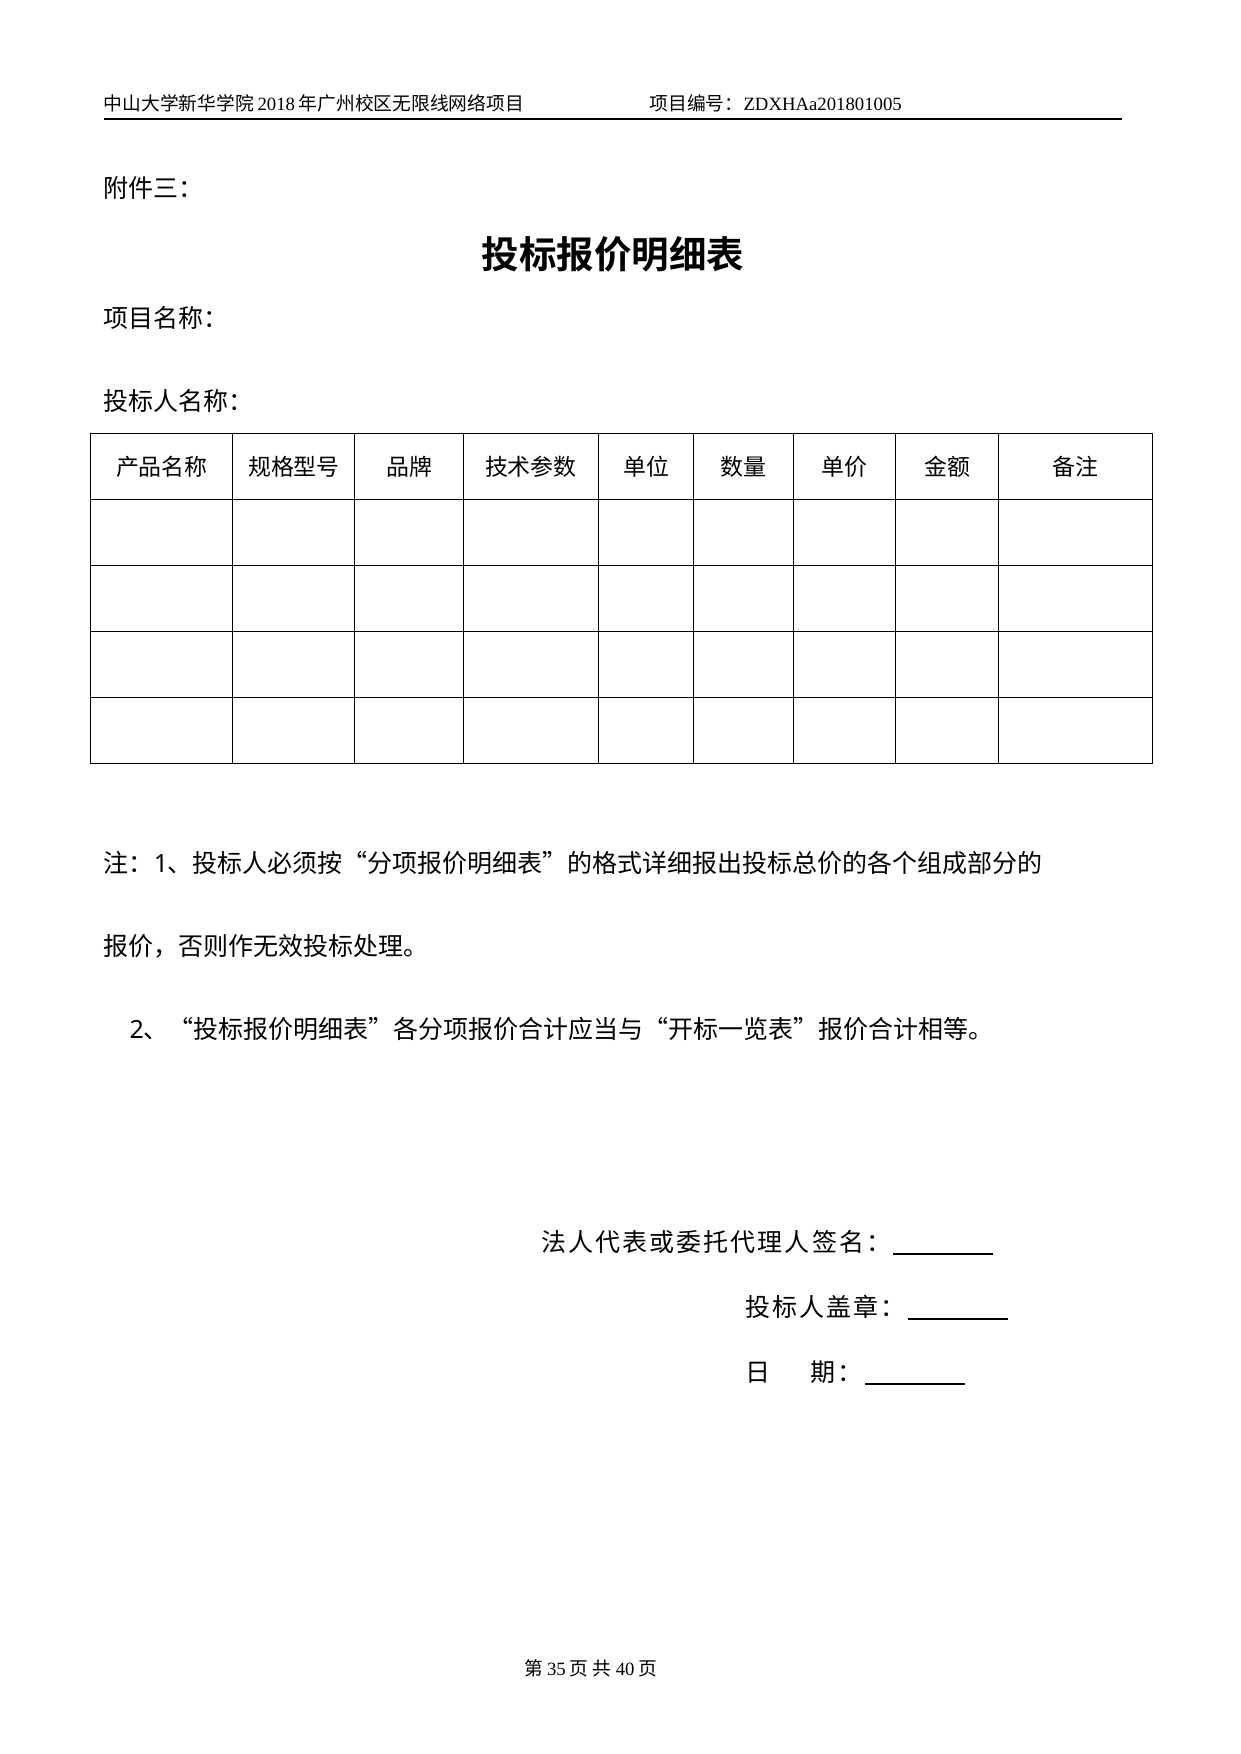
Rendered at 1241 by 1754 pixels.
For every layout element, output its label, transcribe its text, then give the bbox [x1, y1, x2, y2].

table_cell [91, 632, 232, 697]
table_cell [794, 698, 895, 763]
table_header 单位 [599, 434, 693, 498]
table_header 品牌 [355, 434, 463, 498]
text 项目名称： [103, 284, 1122, 349]
table_cell [355, 500, 463, 564]
text 日 期： [103, 1338, 1122, 1403]
text 投标人盖章： [103, 1273, 1122, 1338]
table_cell [694, 566, 793, 631]
text 报价，否则作无效投标处理。 [103, 912, 1122, 977]
text 法人代表或委托代理人签名： [103, 1208, 1122, 1273]
table_header 技术参数 [464, 434, 598, 498]
table_cell [233, 500, 354, 564]
table_cell [91, 500, 232, 564]
table_cell [599, 566, 693, 631]
table_cell [464, 500, 598, 564]
text 2、“投标报价明细表”各分项报价合计应当与“开标一览表”报价合计相等。 [103, 995, 1122, 1060]
text 投标人名称： [103, 367, 1122, 432]
table_cell [599, 698, 693, 763]
table_cell [694, 698, 793, 763]
table_cell [355, 698, 463, 763]
table_cell [794, 500, 895, 564]
table_header 备注 [999, 434, 1152, 498]
table_cell [355, 566, 463, 631]
table_cell [896, 500, 998, 564]
table_header 产品名称 [91, 434, 232, 498]
table_cell [233, 698, 354, 763]
table_cell [999, 632, 1152, 697]
table_cell [464, 566, 598, 631]
table_cell [233, 566, 354, 631]
table_cell [91, 698, 232, 763]
table_cell [355, 632, 463, 697]
text 投标报价明细表 [103, 219, 1122, 284]
table_cell [896, 632, 998, 697]
table_cell [464, 632, 598, 697]
table_header 规格型号 [233, 434, 354, 498]
table_cell [896, 698, 998, 763]
table_cell [599, 632, 693, 697]
table_cell [794, 566, 895, 631]
table_cell [599, 500, 693, 564]
table_header 单价 [794, 434, 895, 498]
table_cell [694, 500, 793, 564]
table_cell [91, 566, 232, 631]
table_cell [896, 566, 998, 631]
text 注：1、投标人必须按“分项报价明细表”的格式详细报出投标总价的各个组成部分的 [103, 829, 1122, 894]
table_cell [464, 698, 598, 763]
table_cell [999, 698, 1152, 763]
table_header 金额 [896, 434, 998, 498]
table_header 数量 [694, 434, 793, 498]
table_cell [694, 632, 793, 697]
table_cell [794, 632, 895, 697]
text 附件三： [103, 154, 1122, 219]
table_cell [233, 632, 354, 697]
table_cell [999, 500, 1152, 564]
table_cell [999, 566, 1152, 631]
